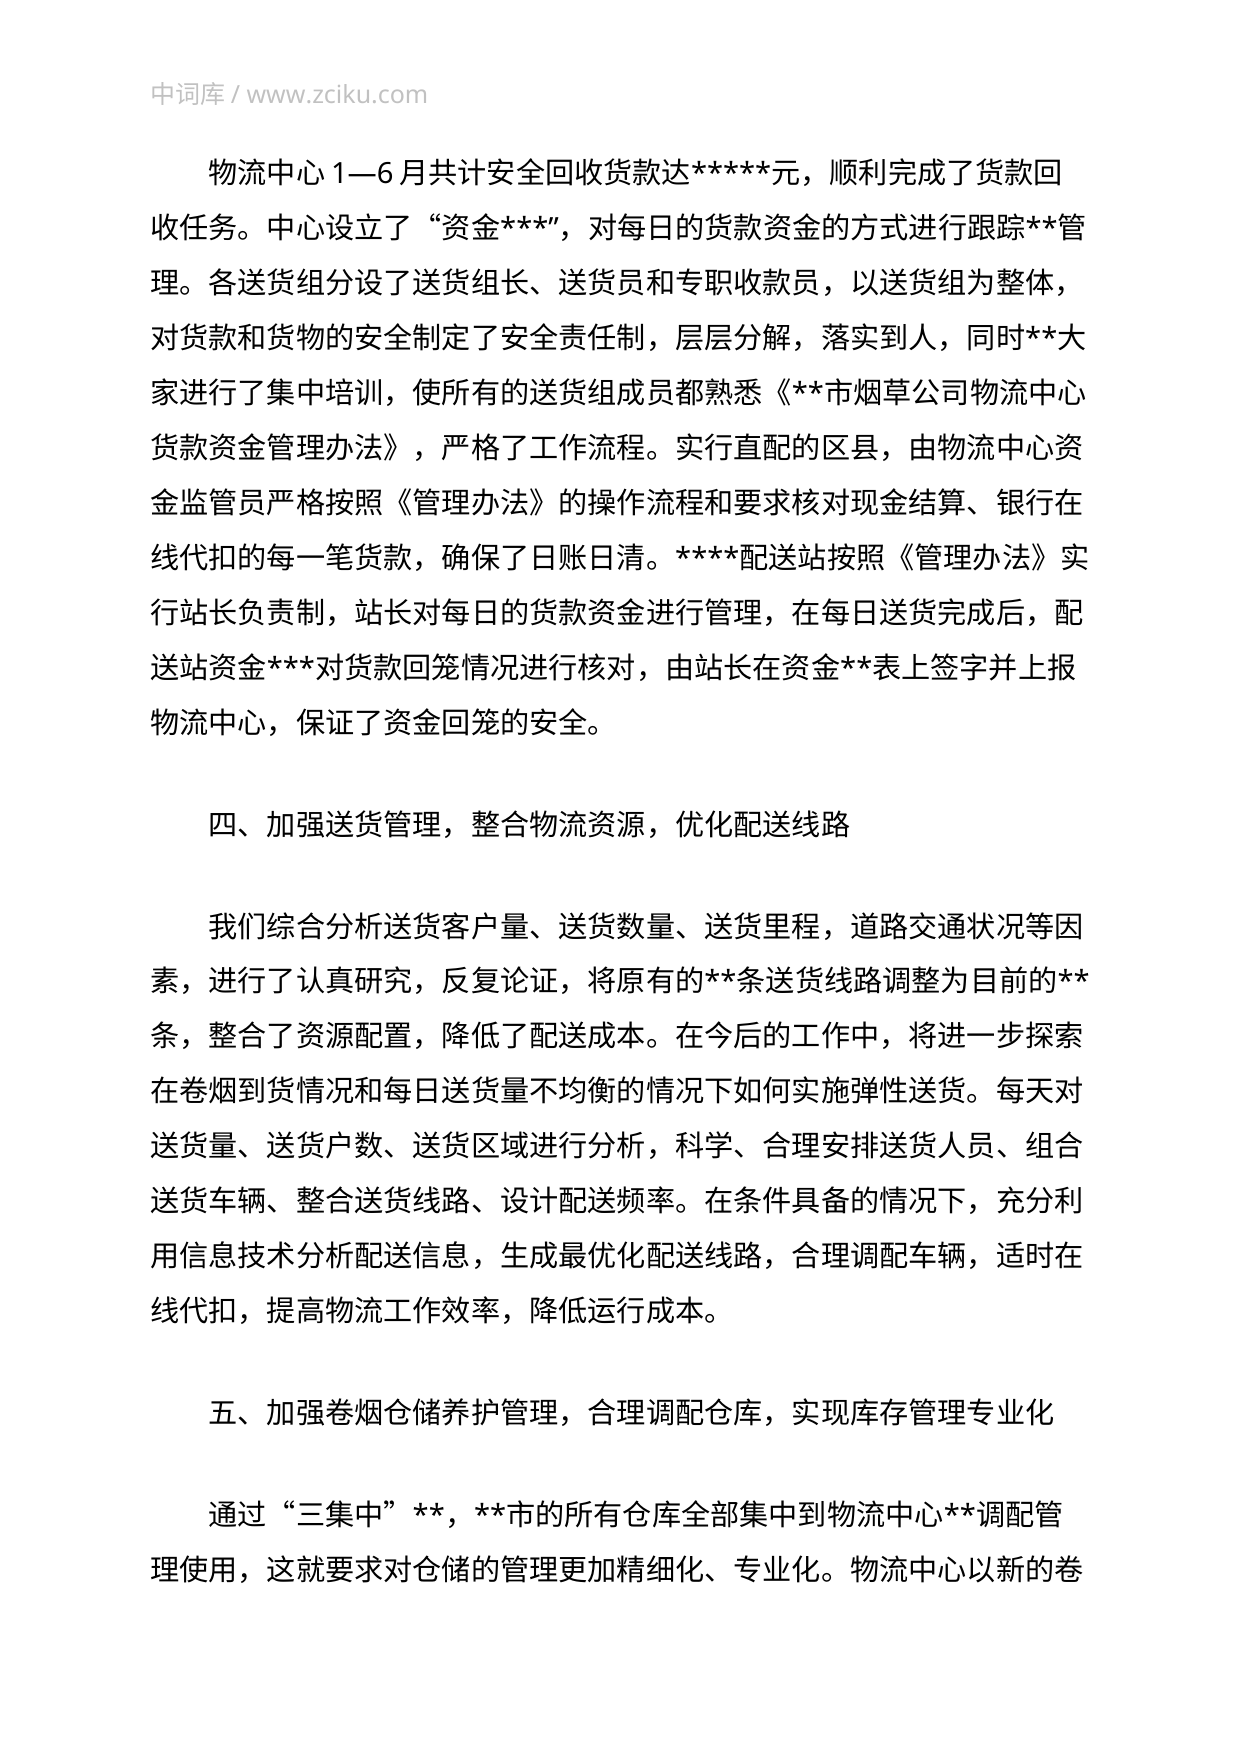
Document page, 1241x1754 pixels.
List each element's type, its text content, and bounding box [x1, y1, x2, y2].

text 四、加强送货管理，整合物流资源，优化配送线路 [150, 801, 1090, 844]
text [150, 1491, 1090, 1588]
text 物流中心1—6月共计安全回收货款达*****元，顺利完成了货款回收任务。中心设立了“资金***”，对每日的货款资金的方式进行跟踪**管理。各送货组分设了送货组长、送货员和专职收款员，以送货组为整体，对货款和货物的安全制定了安全责任制，层层分解，落实到人，同时**大家进行了集中培训，使所有的送货组成员都熟悉《**市烟草公司物流中心货款资金管理办法》，严格了工作流程。实行直配的区县，由物流中心资金监管员严格按照《管理办法》的操作流程和要求核对现金结算、银行在线代扣的每一笔货款，确保了日账日清。****配送站按照《管理办法》实行站长负责制，站长对每日的货款资金进行管理，在每日送货完成后，配送站资金***对货款回笼情况进行核对，由站长在资金**表上签字并上报物流中心，保证了资金回笼的安全。 [150, 150, 1090, 742]
text 我们综合分析送货客户量、送货数量、送货里程，道路交通状况等因素，进行了认真研究，反复论证，将原有的**条送货线路调整为目前的**条，整合了资源配置，降低了配送成本。在今后的工作中，将进一步探索在卷烟到货情况和每日送货量不均衡的情况下如何实施弹性送货。每天对送货量、送货户数、送货区域进行分析，科学、合理安排送货人员、组合送货车辆、整合送货线路、设计配送频率。在条件具备的情况下，充分利用信息技术分析配送信息，生成最优化配送线路，合理调配车辆，适时在线代扣，提高物流工作效率，降低运行成本。 [150, 903, 1090, 1330]
text 五、加强卷烟仓储养护管理，合理调配仓库，实现库存管理专业化 [150, 1389, 1090, 1432]
